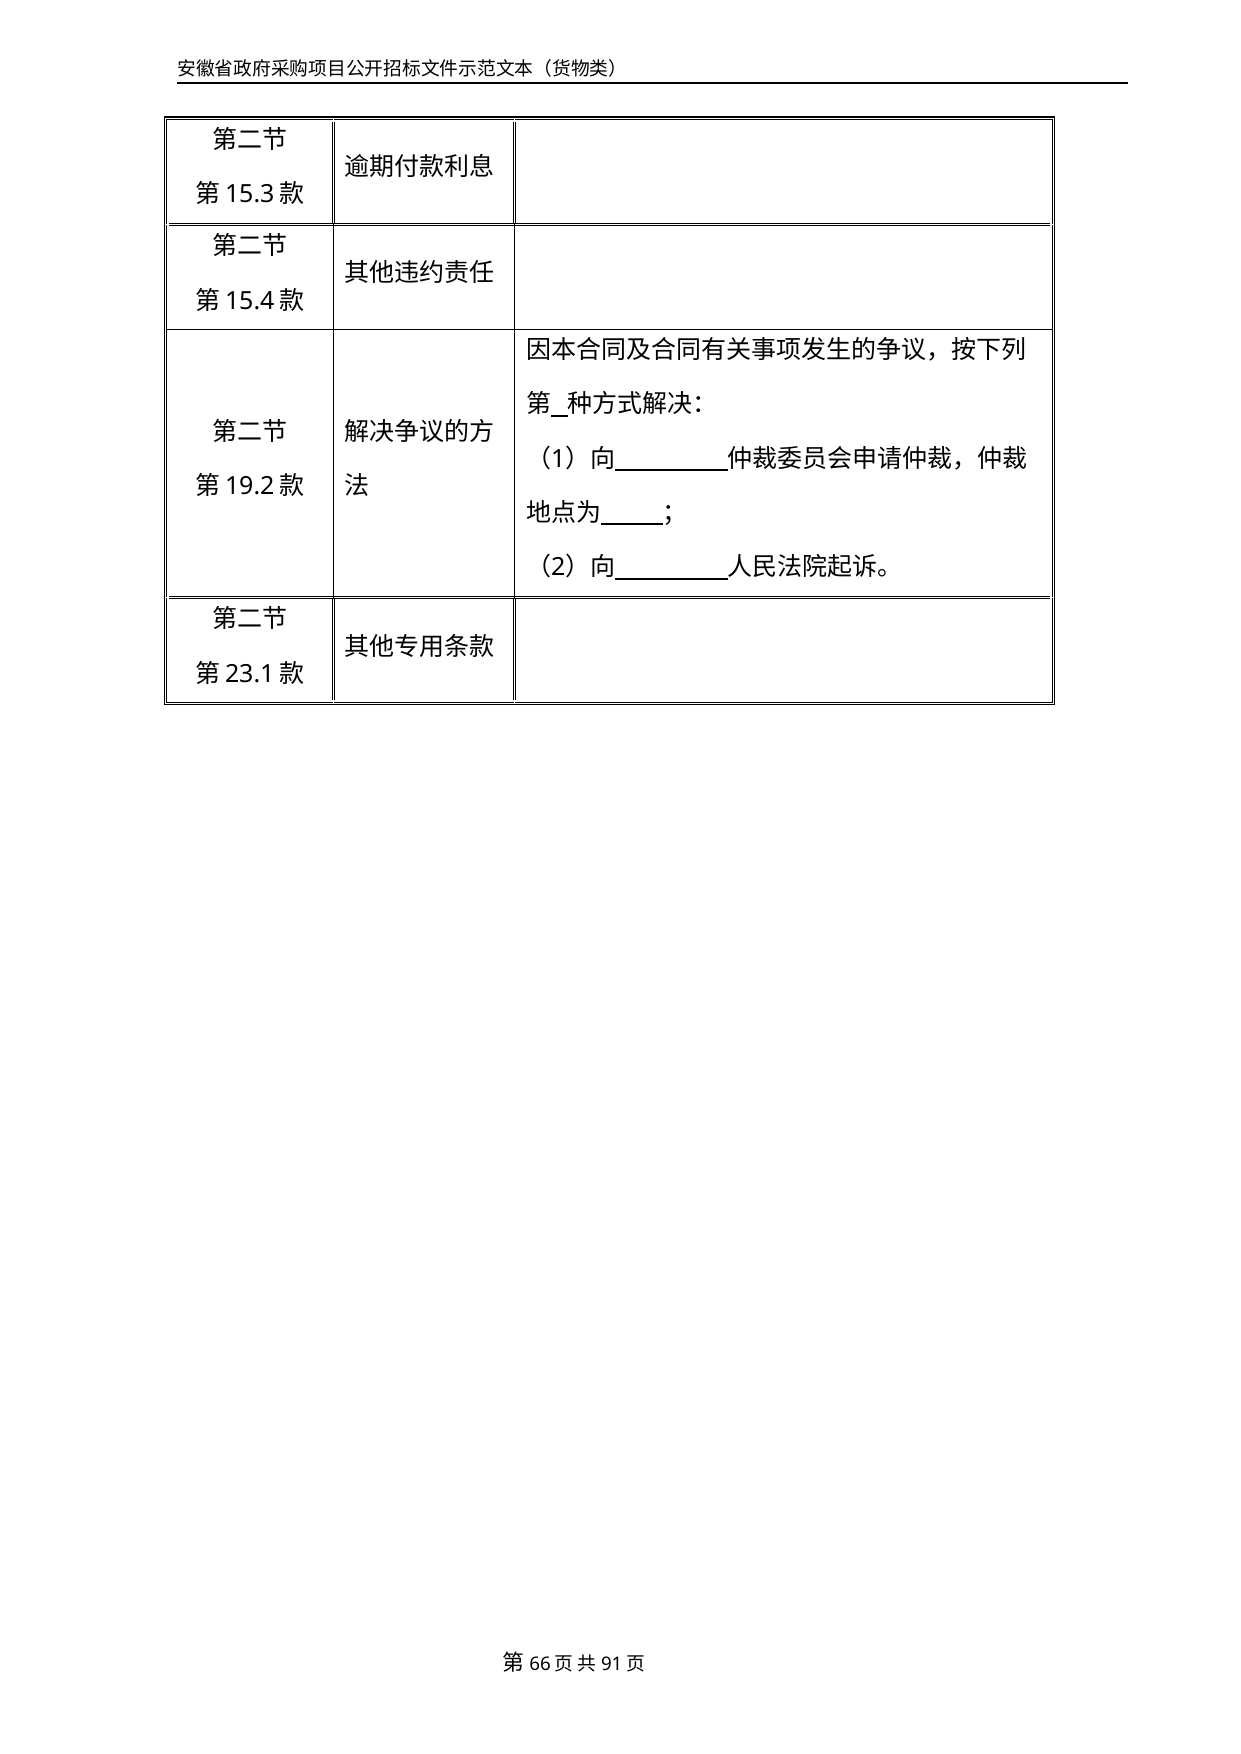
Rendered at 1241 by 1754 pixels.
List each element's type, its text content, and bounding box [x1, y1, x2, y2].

table_cell 第二节 第15.4款 [167, 223, 333, 329]
table_cell 其他专用条款 [333, 599, 514, 702]
table_cell 逾期付款利息 [333, 120, 514, 223]
table_cell 其他违约责任 [334, 226, 514, 329]
table_cell [515, 223, 1052, 329]
table_cell [515, 120, 1052, 223]
table_cell 解决争议的方法 [334, 330, 514, 596]
table_cell 第二节 第19.2款 [167, 330, 333, 596]
table_cell 第二节 第15.3款 [167, 120, 333, 223]
table_cell 因本合同及合同有关事项发生的争议，按下列第 种方式解决： （1）向 仲裁委员会申请仲裁，仲裁地点为 ； （2）向 人民法院起诉。 [515, 330, 1052, 596]
table_cell [515, 596, 1052, 702]
table_cell 第二节 第23.1款 [167, 596, 333, 702]
